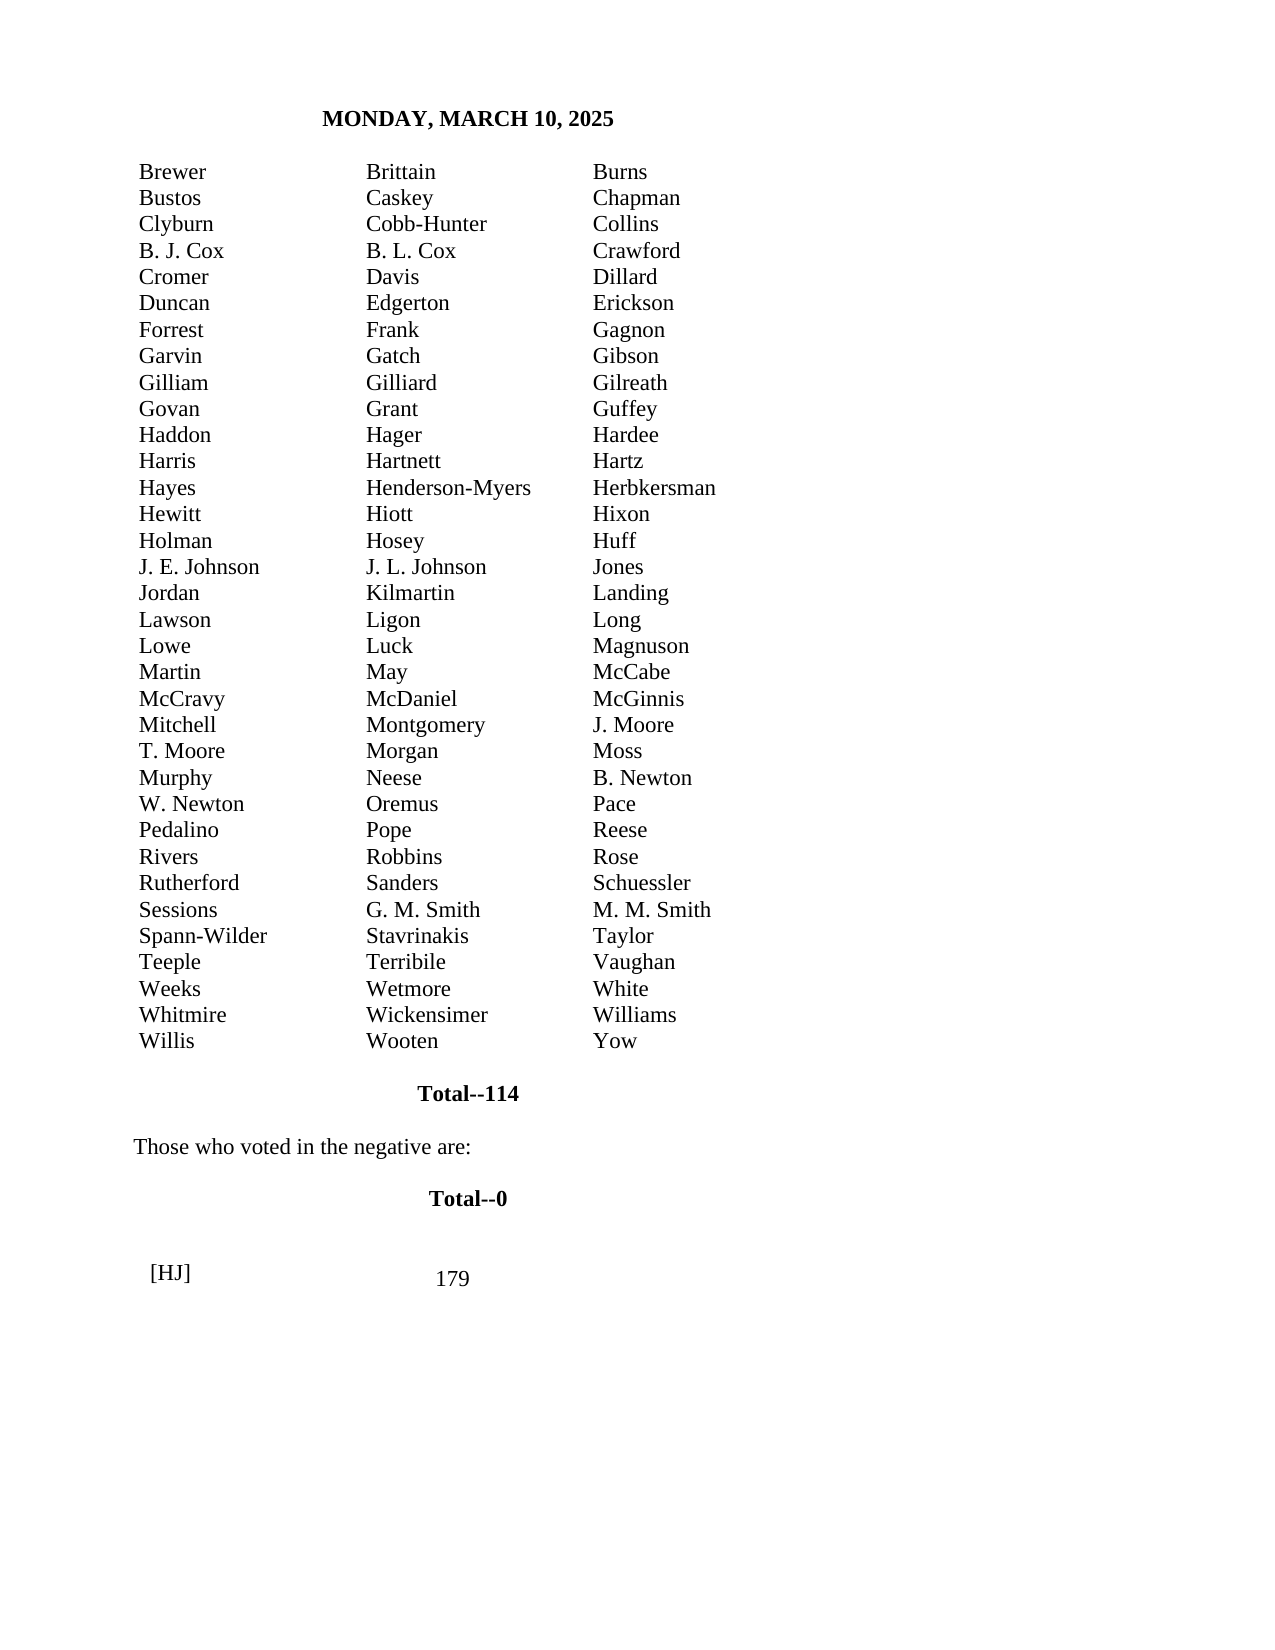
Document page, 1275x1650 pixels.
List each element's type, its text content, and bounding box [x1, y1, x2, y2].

text Those who voted in the negative are: [127, 1133, 786, 1159]
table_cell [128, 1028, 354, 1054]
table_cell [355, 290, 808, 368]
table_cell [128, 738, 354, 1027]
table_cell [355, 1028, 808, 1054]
text Total--114 [127, 1080, 786, 1106]
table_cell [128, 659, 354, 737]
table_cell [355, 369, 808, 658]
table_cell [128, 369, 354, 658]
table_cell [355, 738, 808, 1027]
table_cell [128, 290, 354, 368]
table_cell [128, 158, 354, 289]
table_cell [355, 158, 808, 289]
text Total--0 [127, 1186, 786, 1212]
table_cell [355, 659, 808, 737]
